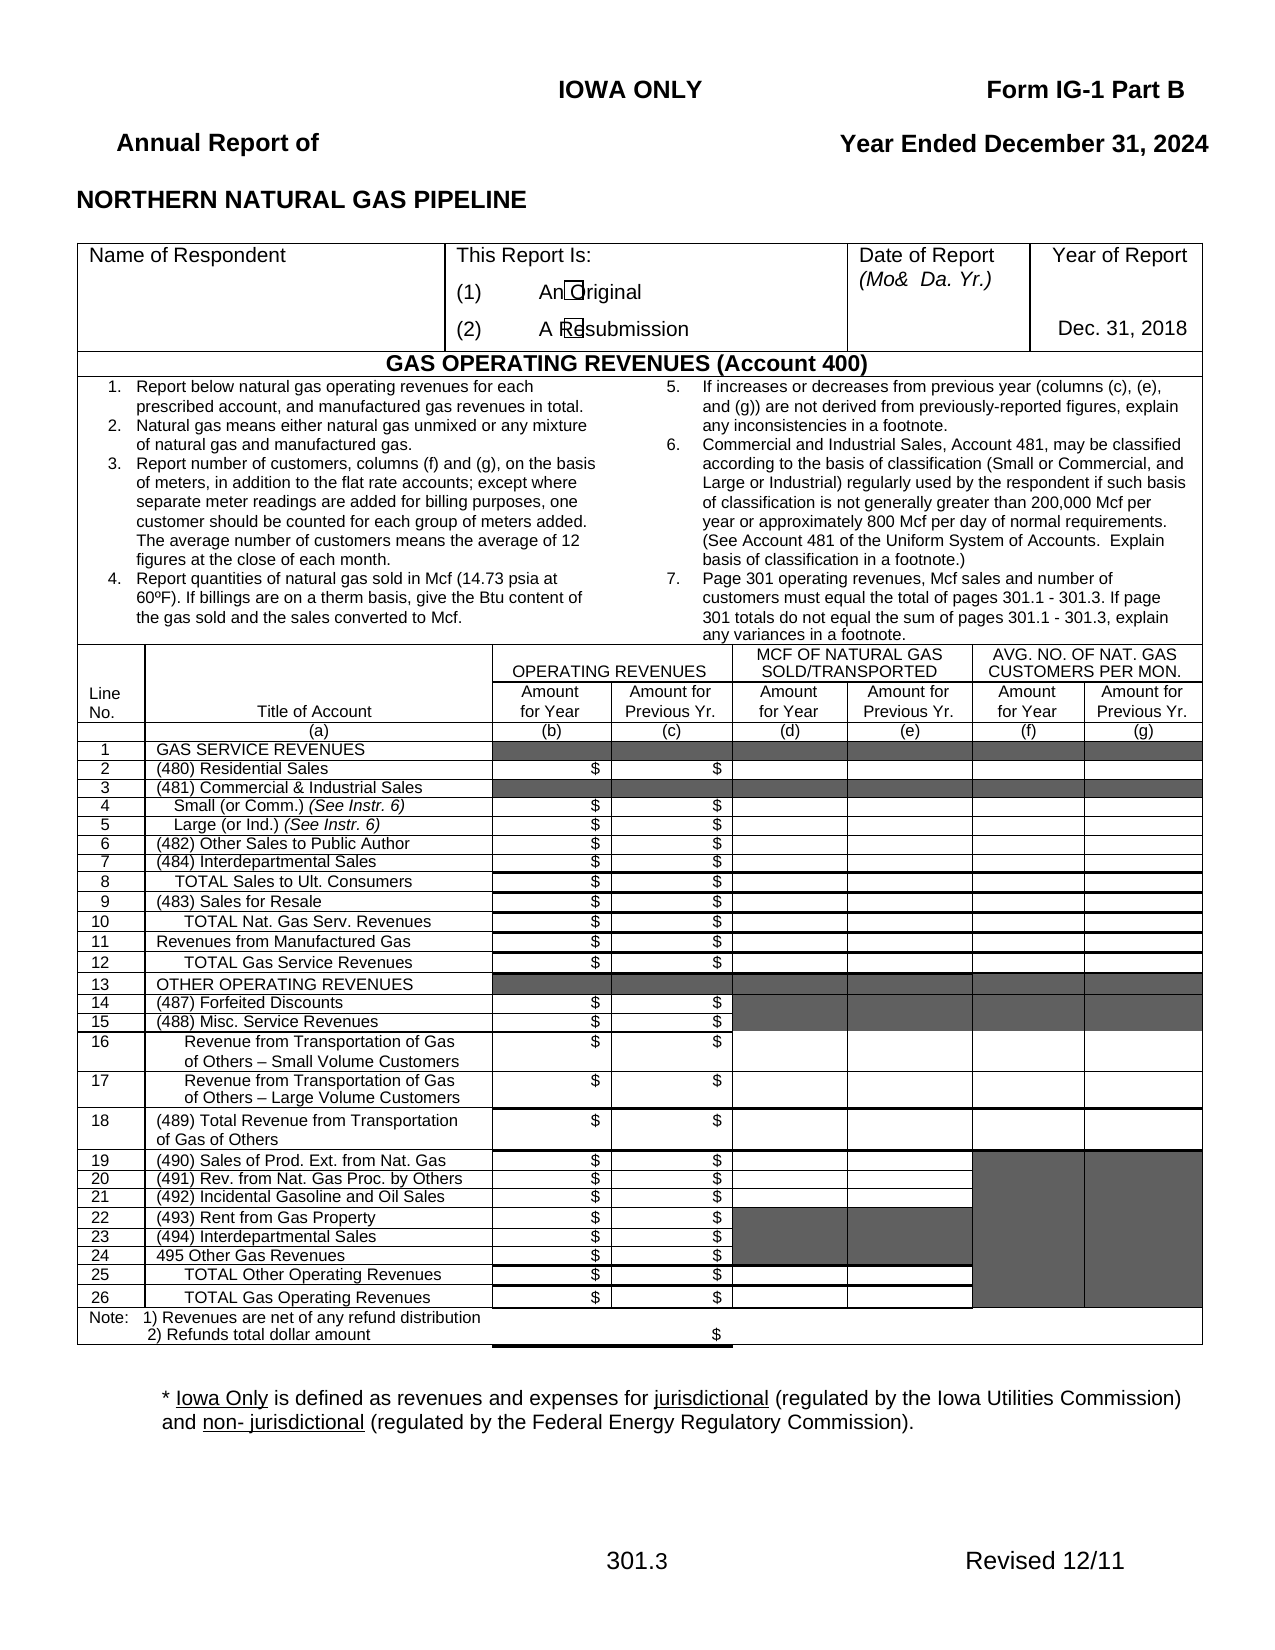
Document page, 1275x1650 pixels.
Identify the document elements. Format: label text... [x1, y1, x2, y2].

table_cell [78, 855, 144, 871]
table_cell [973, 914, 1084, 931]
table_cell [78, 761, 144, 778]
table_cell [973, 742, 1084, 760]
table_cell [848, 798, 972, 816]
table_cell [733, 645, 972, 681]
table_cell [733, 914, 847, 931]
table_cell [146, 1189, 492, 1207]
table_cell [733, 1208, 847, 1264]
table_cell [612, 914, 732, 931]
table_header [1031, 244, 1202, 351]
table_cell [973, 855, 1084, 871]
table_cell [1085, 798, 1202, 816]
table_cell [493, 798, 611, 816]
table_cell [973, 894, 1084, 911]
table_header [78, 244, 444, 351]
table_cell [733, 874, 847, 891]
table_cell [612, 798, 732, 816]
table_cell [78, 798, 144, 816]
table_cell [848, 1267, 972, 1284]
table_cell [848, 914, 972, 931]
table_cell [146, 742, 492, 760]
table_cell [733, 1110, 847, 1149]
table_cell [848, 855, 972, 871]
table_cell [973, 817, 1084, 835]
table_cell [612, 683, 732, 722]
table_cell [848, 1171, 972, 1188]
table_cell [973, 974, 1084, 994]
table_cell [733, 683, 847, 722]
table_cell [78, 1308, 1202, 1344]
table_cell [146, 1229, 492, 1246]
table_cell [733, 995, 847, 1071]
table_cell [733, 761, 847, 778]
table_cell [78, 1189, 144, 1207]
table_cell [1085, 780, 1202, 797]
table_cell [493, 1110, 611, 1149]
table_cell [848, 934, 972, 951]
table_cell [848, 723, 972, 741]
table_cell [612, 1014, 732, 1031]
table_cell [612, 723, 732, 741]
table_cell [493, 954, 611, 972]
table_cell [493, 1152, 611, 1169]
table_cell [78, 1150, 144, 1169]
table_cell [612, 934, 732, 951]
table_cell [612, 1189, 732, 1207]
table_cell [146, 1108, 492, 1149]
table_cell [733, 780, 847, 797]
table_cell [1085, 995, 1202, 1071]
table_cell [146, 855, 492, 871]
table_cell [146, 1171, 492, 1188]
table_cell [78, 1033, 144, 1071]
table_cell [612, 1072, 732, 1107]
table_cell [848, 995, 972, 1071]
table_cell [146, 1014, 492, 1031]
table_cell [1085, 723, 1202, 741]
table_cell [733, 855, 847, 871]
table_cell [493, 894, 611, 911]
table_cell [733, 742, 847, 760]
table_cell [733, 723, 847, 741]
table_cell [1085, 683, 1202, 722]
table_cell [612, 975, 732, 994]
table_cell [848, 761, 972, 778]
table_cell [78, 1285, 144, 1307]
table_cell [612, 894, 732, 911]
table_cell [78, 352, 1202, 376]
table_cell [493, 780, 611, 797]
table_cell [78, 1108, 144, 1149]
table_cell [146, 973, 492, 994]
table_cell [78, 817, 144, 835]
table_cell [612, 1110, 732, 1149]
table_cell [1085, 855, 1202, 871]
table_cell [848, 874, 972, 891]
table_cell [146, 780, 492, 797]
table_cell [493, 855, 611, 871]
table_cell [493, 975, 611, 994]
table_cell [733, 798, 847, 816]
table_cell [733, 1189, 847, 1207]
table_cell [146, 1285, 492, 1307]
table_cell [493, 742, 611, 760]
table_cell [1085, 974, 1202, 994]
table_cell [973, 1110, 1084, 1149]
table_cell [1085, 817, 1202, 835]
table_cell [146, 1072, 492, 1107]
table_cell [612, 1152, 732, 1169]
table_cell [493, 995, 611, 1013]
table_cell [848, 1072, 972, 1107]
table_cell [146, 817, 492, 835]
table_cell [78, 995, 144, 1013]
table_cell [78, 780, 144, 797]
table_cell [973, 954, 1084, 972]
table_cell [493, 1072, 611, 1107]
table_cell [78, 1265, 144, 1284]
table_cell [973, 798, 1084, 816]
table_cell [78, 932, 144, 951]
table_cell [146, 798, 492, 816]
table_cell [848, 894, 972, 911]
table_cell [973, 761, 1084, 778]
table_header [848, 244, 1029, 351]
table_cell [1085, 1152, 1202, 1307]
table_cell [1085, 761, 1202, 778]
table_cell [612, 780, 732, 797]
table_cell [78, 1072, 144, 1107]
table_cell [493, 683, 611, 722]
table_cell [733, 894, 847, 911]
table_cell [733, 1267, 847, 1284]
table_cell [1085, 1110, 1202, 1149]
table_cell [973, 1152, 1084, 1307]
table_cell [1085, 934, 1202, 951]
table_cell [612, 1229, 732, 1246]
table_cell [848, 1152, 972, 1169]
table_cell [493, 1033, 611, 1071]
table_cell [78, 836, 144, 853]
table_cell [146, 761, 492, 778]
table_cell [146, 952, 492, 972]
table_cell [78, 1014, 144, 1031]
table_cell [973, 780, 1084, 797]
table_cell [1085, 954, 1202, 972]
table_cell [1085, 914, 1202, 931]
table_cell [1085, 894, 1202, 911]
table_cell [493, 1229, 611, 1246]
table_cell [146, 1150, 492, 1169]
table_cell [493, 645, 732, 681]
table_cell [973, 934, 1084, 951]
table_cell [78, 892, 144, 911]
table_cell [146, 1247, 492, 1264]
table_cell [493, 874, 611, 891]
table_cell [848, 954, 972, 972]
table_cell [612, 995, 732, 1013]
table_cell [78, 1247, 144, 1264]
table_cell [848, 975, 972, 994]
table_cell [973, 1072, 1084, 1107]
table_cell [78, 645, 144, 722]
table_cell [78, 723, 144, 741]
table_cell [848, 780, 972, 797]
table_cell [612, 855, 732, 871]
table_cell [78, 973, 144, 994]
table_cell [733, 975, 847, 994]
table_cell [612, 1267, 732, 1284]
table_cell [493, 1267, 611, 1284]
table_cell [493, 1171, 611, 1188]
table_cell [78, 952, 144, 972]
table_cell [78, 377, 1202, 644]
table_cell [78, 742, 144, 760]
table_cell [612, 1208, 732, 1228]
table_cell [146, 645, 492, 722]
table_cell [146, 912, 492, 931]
list Iowa Only is defined as revenues and expenses for jurisdictional (regulated by the Iowa Utilities Commission) and non- jurisdictional (regulated by the Federal Energy Regulatory Commission). [162, 1386, 1210, 1434]
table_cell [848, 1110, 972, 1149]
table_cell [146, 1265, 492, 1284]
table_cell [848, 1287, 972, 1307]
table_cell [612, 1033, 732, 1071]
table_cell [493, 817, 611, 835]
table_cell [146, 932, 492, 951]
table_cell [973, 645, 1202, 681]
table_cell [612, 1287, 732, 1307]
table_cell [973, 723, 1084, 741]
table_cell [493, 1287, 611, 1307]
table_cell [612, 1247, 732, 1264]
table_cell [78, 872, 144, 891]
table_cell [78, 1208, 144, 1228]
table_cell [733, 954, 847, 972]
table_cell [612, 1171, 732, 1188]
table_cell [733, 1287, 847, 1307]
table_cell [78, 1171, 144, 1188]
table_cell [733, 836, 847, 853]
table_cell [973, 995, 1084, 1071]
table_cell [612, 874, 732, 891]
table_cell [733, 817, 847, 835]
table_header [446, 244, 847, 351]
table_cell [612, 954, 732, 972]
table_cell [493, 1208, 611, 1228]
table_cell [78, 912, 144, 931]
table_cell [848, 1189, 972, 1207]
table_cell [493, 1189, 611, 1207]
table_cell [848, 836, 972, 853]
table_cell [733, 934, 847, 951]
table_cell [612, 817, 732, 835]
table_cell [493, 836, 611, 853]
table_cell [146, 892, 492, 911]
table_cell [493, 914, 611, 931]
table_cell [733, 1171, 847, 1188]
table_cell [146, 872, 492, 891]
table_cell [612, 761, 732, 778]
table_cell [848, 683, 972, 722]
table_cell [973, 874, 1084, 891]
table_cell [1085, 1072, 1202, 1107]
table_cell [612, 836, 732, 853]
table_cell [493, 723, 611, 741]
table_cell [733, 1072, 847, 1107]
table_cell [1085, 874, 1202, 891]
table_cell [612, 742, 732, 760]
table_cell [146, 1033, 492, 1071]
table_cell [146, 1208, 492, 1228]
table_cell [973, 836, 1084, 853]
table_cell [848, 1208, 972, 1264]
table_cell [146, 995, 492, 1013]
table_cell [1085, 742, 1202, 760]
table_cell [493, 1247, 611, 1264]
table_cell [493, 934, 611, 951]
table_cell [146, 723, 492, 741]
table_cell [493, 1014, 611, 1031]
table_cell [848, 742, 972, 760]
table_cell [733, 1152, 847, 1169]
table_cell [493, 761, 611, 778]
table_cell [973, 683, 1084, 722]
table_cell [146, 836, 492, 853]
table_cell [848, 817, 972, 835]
text NORTHERN NATURAL GAS PIPELINE [76, 185, 1262, 214]
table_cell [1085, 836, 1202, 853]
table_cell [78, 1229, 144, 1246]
